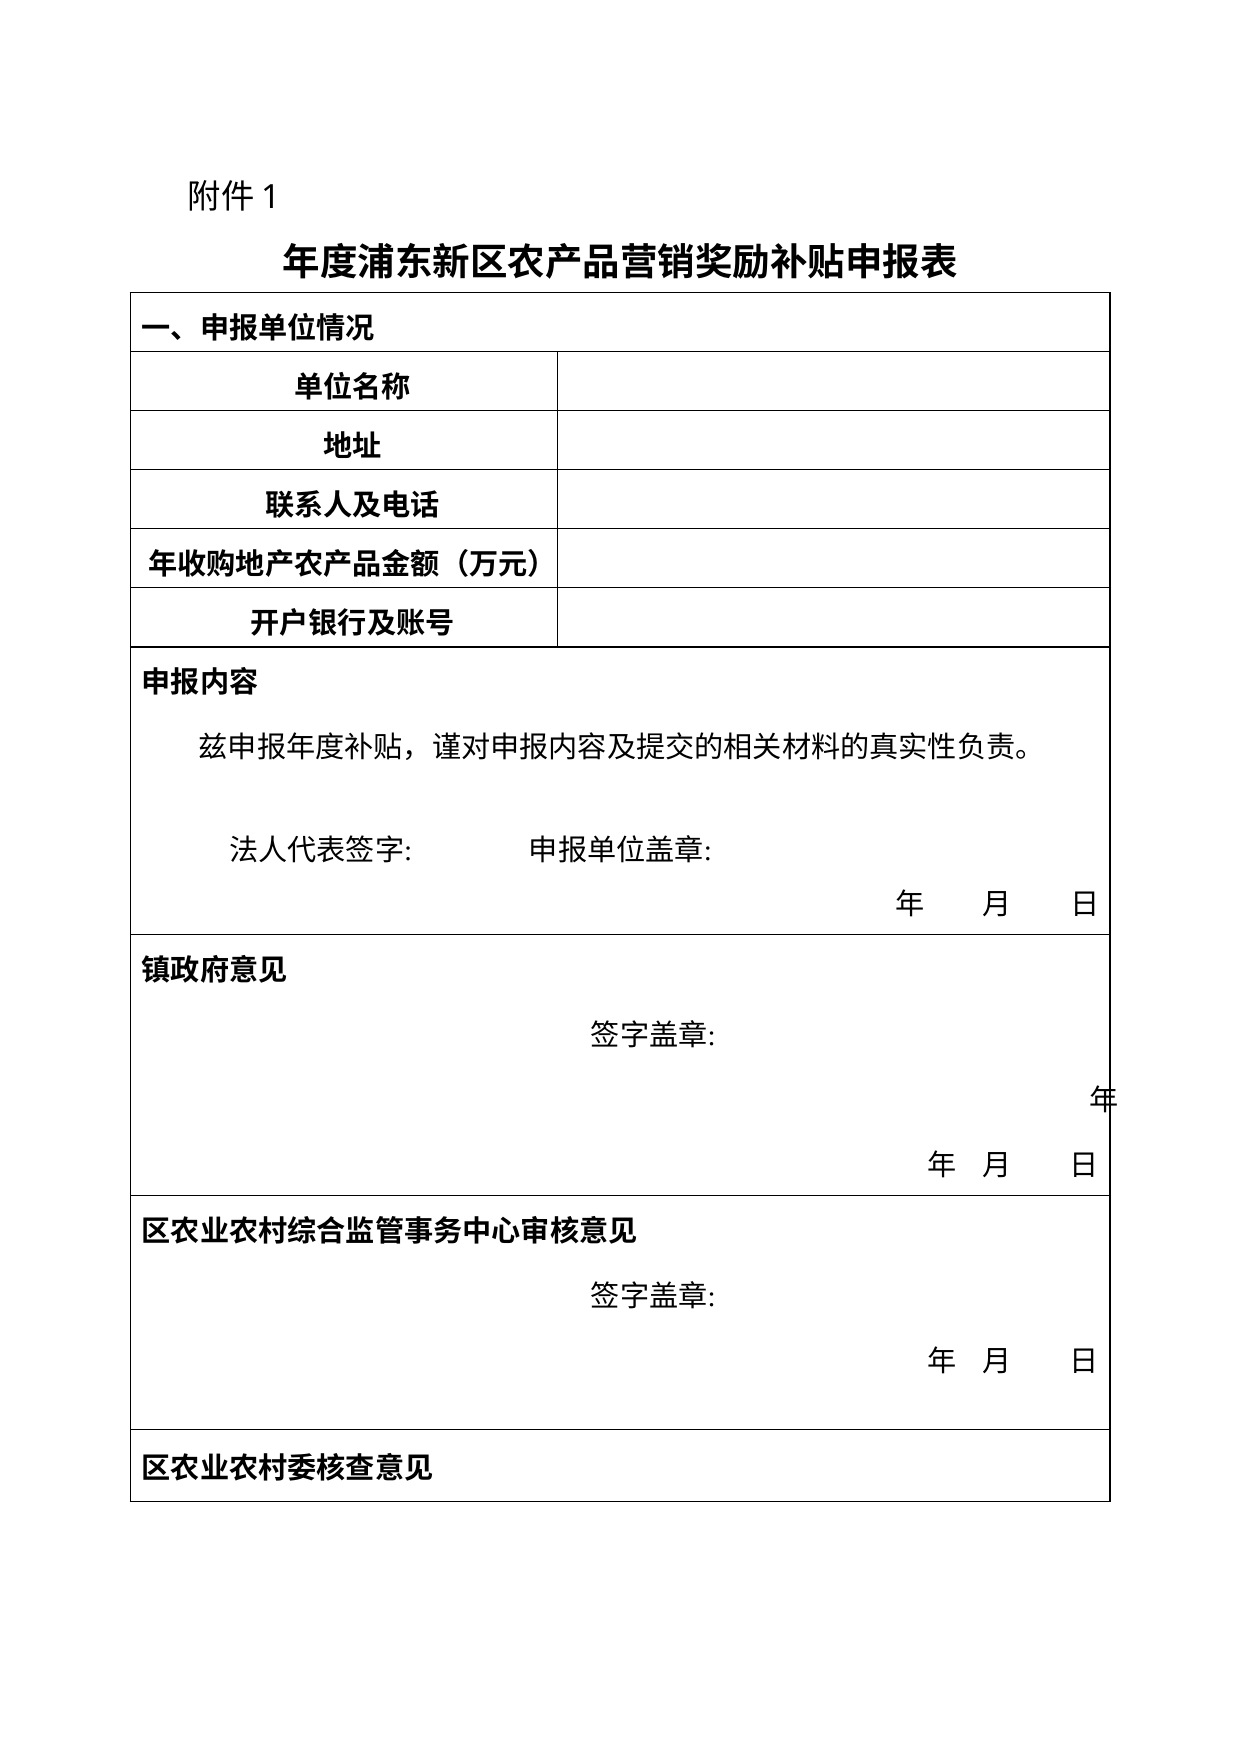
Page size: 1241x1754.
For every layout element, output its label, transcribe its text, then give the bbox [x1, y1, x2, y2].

table_cell 申报内容 兹申报年度补贴，谨对申报内容及提交的相关材料的真实性负责。 法人代表签字: 申报单位盖章: 年 月 日 [131, 648, 1109, 934]
table_cell 年收购地产农产品金额（万元） [131, 529, 557, 587]
table_cell [558, 470, 1109, 528]
table_cell [558, 529, 1109, 587]
text 附件1 [187, 162, 1053, 227]
table_header 一、申报单位情况 [131, 293, 1109, 351]
table_cell 联系人及电话 [131, 470, 557, 528]
table_cell 单位名称 [131, 352, 557, 410]
table_cell 开户银行及账号 [131, 588, 557, 646]
table_cell 区农业农村综合监管事务中心审核意见 签字盖章: 年 月 日 [131, 1196, 1109, 1429]
table_cell [558, 352, 1109, 410]
table_cell 地址 [131, 411, 557, 469]
table_cell [558, 411, 1109, 469]
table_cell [131, 1430, 1109, 1501]
table_cell 镇政府意见 签字盖章: 年 年 月 日 [131, 935, 1109, 1195]
table_cell [558, 588, 1109, 646]
text 年度浦东新区农产品营销奖励补贴申报表 [187, 227, 1053, 292]
